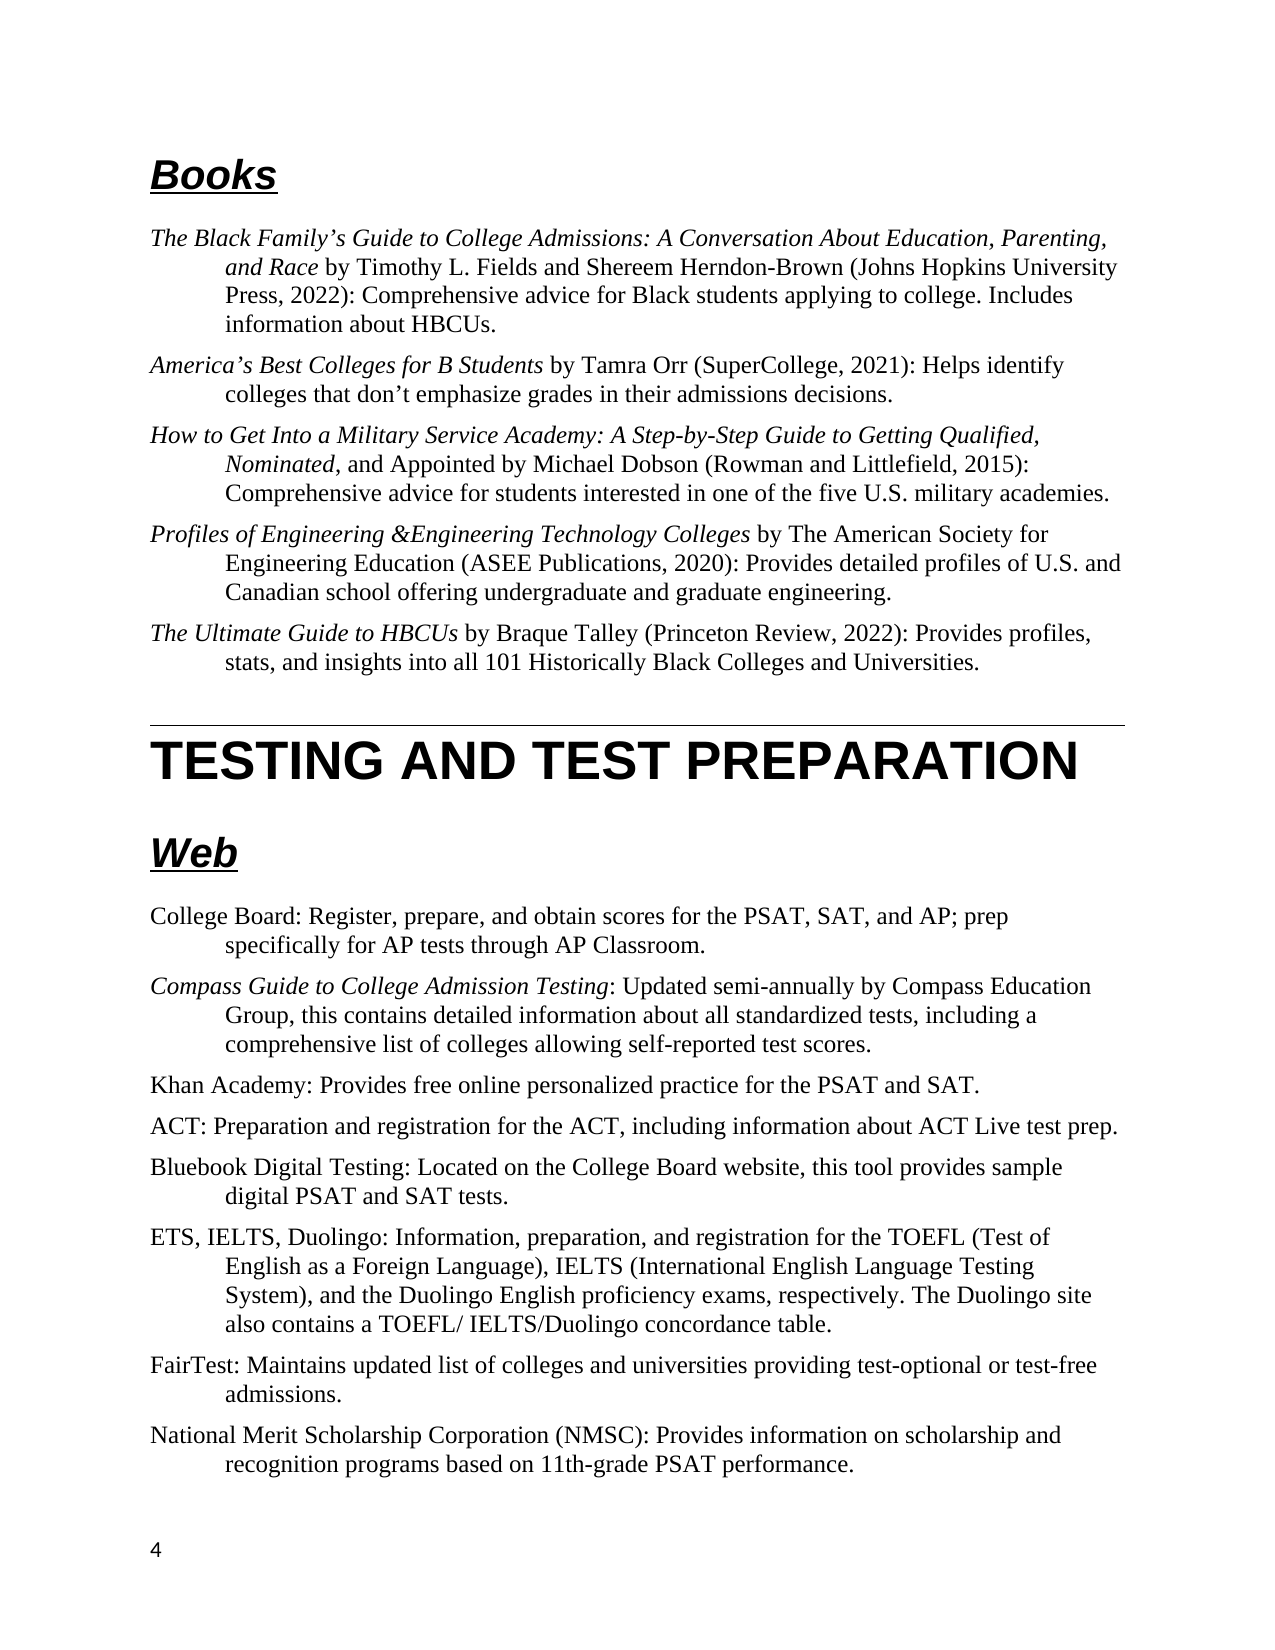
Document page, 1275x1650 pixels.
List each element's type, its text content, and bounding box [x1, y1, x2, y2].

text Web [150, 828, 1125, 876]
text College Board: Register, prepare, and obtain scores for the PSAT, SAT, and AP; prep specifically for AP tests through AP Classroom. [150, 901, 1125, 959]
text How to Get Into a Military Service Academy: A Step-by-Step Guide to Getting Qualified, Nominated, and Appointed by Michael Dobson (Rowman and Littlefield, 2015): Comprehensive advice for students interested in one of the five U.S. military academies. [150, 420, 1125, 507]
text Books [150, 150, 1125, 198]
text America’s Best Colleges for B Students by Tamra Orr (SuperCollege, 2021): Helps identify colleges that don’t emphasize grades in their admissions decisions. [150, 350, 1125, 408]
text Bluebook Digital Testing: Located on the College Board website, this tool provides sample digital PSAT and SAT tests. [150, 1152, 1125, 1210]
text The Ultimate Guide to HBCUs by Braque Talley (Princeton Review, 2022): Provides profiles, stats, and insights into all 101 Historically Black Colleges and Universities. [150, 618, 1125, 675]
text ACT: Preparation and registration for the ACT, including information about ACT Live test prep. [150, 1111, 1125, 1140]
text Profiles of Engineering &Engineering Technology Colleges by The American Society for Engineering Education (ASEE Publications, 2020): Provides detailed profiles of U.S. and Canadian school offering undergraduate and graduate engineering. [150, 519, 1125, 605]
text National Merit Scholarship Corporation (NMSC): Provides information on scholarship and recognition programs based on 11th-grade PSAT performance. [150, 1420, 1125, 1477]
text ETS, IELTS, Duolingo: Information, preparation, and registration for the TOEFL (Test of English as a Foreign Language), IELTS (International English Language Testing System), and the Duolingo English proficiency exams, respectively. The Duolingo site also contains a TOEFL/ IELTS/Duolingo concordance table. [150, 1222, 1125, 1337]
text Compass Guide to College Admission Testing: Updated semi-annually by Compass Education Group, this contains detailed information about all standardized tests, including a comprehensive list of colleges allowing self-reported test scores. [150, 971, 1125, 1057]
text TESTING AND TEST PREPARATION [150, 726, 1125, 791]
text The Black Family’s Guide to College Admissions: A Conversation About Education, Parenting, and Race by Timothy L. Fields and Shereem Herndon-Brown (Johns Hopkins University Press, 2022): Comprehensive advice for Black students applying to college. Includes information about HBCUs. [150, 223, 1125, 338]
text FairTest: Maintains updated list of colleges and universities providing test-optional or test-free admissions. [150, 1350, 1125, 1407]
text Khan Academy: Provides free online personalized practice for the PSAT and SAT. [150, 1070, 1125, 1099]
